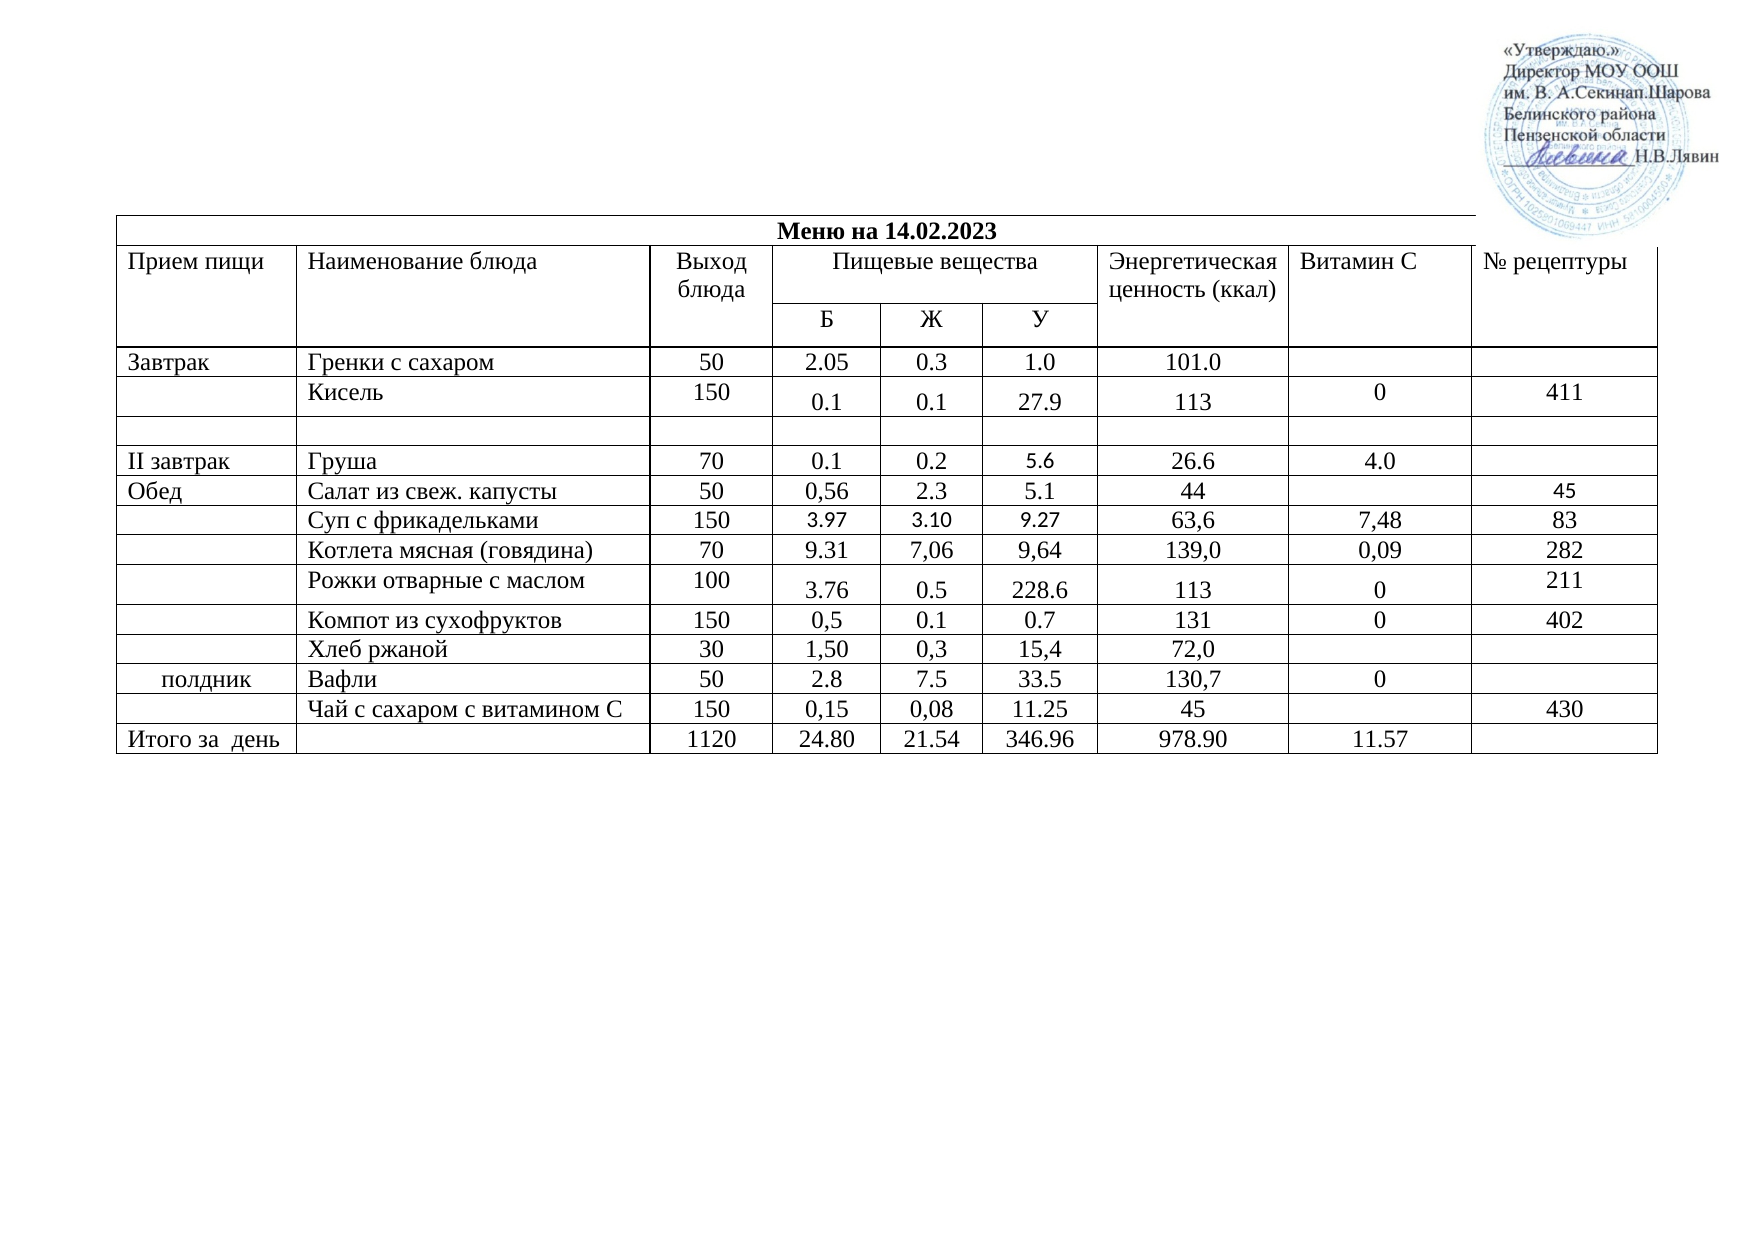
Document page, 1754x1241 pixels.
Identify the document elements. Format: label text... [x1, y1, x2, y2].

table_cell 211 [1472, 565, 1657, 604]
table_cell 0.1 [881, 605, 982, 633]
table_cell 430 [1472, 694, 1657, 723]
table_cell Витамин С [1289, 246, 1471, 346]
table_cell полдник [117, 664, 296, 693]
table_cell Завтрак [117, 348, 296, 376]
table_cell [297, 724, 649, 753]
table_cell 402 [1472, 605, 1657, 633]
table_cell 2.3 [881, 476, 982, 504]
table_cell 44 [1098, 476, 1288, 504]
table_cell Гренки с сахаром [297, 348, 649, 376]
table_cell [1472, 664, 1657, 693]
table_cell Суп с фрикадельками [297, 506, 649, 534]
table_cell [117, 605, 296, 633]
table_cell [1289, 348, 1471, 376]
table_cell Итого за день [117, 724, 296, 753]
table_cell [1472, 417, 1657, 445]
table_cell [117, 694, 296, 723]
table_cell [297, 417, 649, 445]
table_cell Пищевые вещества [773, 246, 1097, 303]
table_cell [117, 506, 296, 534]
table_cell 100 [651, 565, 772, 604]
table_cell [1289, 635, 1471, 663]
table_cell 11.57 [1289, 724, 1471, 753]
table_cell Энергетическая ценность (ккал) [1098, 246, 1288, 346]
table_cell 21.54 [881, 724, 982, 753]
table_cell 30 [651, 635, 772, 663]
table_cell Выход блюда [651, 246, 772, 346]
table_cell [1472, 446, 1657, 475]
table_cell 9,64 [983, 535, 1097, 564]
table_cell 131 [1098, 605, 1288, 633]
table_cell 0.7 [983, 605, 1097, 633]
table_cell [117, 535, 296, 564]
table_cell 1,50 [773, 635, 880, 663]
table_cell 72,0 [1098, 635, 1288, 663]
table_cell 101.0 [1098, 348, 1288, 376]
table_cell 5.1 [983, 476, 1097, 504]
table_cell 15,4 [983, 635, 1097, 663]
table_cell 346.96 [983, 724, 1097, 753]
table_cell [1472, 724, 1657, 753]
table_cell 139,0 [1098, 535, 1288, 564]
table_cell 228.6 [983, 565, 1097, 604]
table_cell 5.6 [983, 446, 1097, 475]
table_cell 0.1 [773, 446, 880, 475]
table_cell [117, 417, 296, 445]
table_cell 0 [1289, 565, 1471, 604]
table_cell [1098, 417, 1288, 445]
table_cell Компот из сухофруктов [297, 605, 649, 633]
table_cell 24.80 [773, 724, 880, 753]
table_cell 50 [651, 664, 772, 693]
table_cell 0,5 [773, 605, 880, 633]
table_cell 83 [1472, 506, 1657, 534]
table_cell 0 [1289, 664, 1471, 693]
table_cell [1472, 635, 1657, 663]
table_cell Салат из свеж. капусты [297, 476, 649, 504]
table_cell 63,6 [1098, 506, 1288, 534]
table_cell Прием пищи [117, 246, 296, 346]
table_cell 150 [651, 694, 772, 723]
table_cell 2.8 [773, 664, 880, 693]
table_cell 33.5 [983, 664, 1097, 693]
table_cell Рожки отварные с маслом [297, 565, 649, 604]
table_cell 0 [1289, 377, 1471, 416]
table_cell Чай с сахаром с витамином С [297, 694, 649, 723]
table_cell [773, 417, 880, 445]
table_cell 3.97 [773, 506, 880, 534]
table_cell Б [773, 304, 880, 346]
table_cell 150 [651, 605, 772, 633]
table_cell [1289, 417, 1471, 445]
table_cell 45 [1098, 694, 1288, 723]
table_cell [117, 377, 296, 416]
table_cell Кисель [297, 377, 649, 416]
table_cell 0,56 [773, 476, 880, 504]
table_cell 26.6 [1098, 446, 1288, 475]
table_cell 70 [651, 446, 772, 475]
table_cell У [983, 304, 1097, 346]
table_cell 0.1 [773, 377, 880, 416]
table_header Меню на 14.02.2023 [117, 216, 1475, 245]
table_cell [1289, 694, 1471, 723]
table_cell 0,09 [1289, 535, 1471, 564]
table_cell 3.76 [773, 565, 880, 604]
table_cell 1120 [651, 724, 772, 753]
table_cell II завтрак [117, 446, 296, 475]
table_cell 0 [1289, 605, 1471, 633]
table_cell 4.0 [1289, 446, 1471, 475]
table_cell 0,15 [773, 694, 880, 723]
table_cell 0,3 [881, 635, 982, 663]
table_cell 0.2 [881, 446, 982, 475]
table_cell Груша [297, 446, 649, 475]
picture [1475, 20, 1719, 247]
table_cell [117, 565, 296, 604]
table_cell 150 [651, 506, 772, 534]
table_cell [117, 635, 296, 663]
table_cell 978.90 [1098, 724, 1288, 753]
table_cell 113 [1098, 377, 1288, 416]
table_cell 45 [1472, 476, 1657, 504]
table_cell 7.5 [881, 664, 982, 693]
table_cell 113 [1098, 565, 1288, 604]
table_cell [651, 417, 772, 445]
table_cell № рецептуры [1472, 246, 1657, 346]
table_cell 3.10 [881, 506, 982, 534]
table_cell 27.9 [983, 377, 1097, 416]
table_cell [881, 417, 982, 445]
table_cell 150 [651, 377, 772, 416]
table_cell 2.05 [773, 348, 880, 376]
table_cell 0.3 [881, 348, 982, 376]
table_cell Ж [881, 304, 982, 346]
table_cell [1289, 476, 1471, 504]
table_cell [983, 417, 1097, 445]
table_cell 70 [651, 535, 772, 564]
table_cell Котлета мясная (говядина) [297, 535, 649, 564]
table_cell 7,06 [881, 535, 982, 564]
table_cell 0.1 [881, 377, 982, 416]
table_cell 282 [1472, 535, 1657, 564]
table_cell 9.27 [983, 506, 1097, 534]
table_cell 50 [651, 476, 772, 504]
table_cell 130,7 [1098, 664, 1288, 693]
table_cell Хлеб ржаной [297, 635, 649, 663]
table_cell Вафли [297, 664, 649, 693]
table_cell Наименование блюда [297, 246, 649, 346]
table_cell 411 [1472, 377, 1657, 416]
table_cell 0,08 [881, 694, 982, 723]
table_cell Обед [117, 476, 296, 504]
table_cell 50 [651, 348, 772, 376]
table_cell 1.0 [983, 348, 1097, 376]
table_cell 0.5 [881, 565, 982, 604]
table_cell 9.31 [773, 535, 880, 564]
table_cell 11.25 [983, 694, 1097, 723]
table_cell [1472, 348, 1657, 376]
table_cell 7,48 [1289, 506, 1471, 534]
